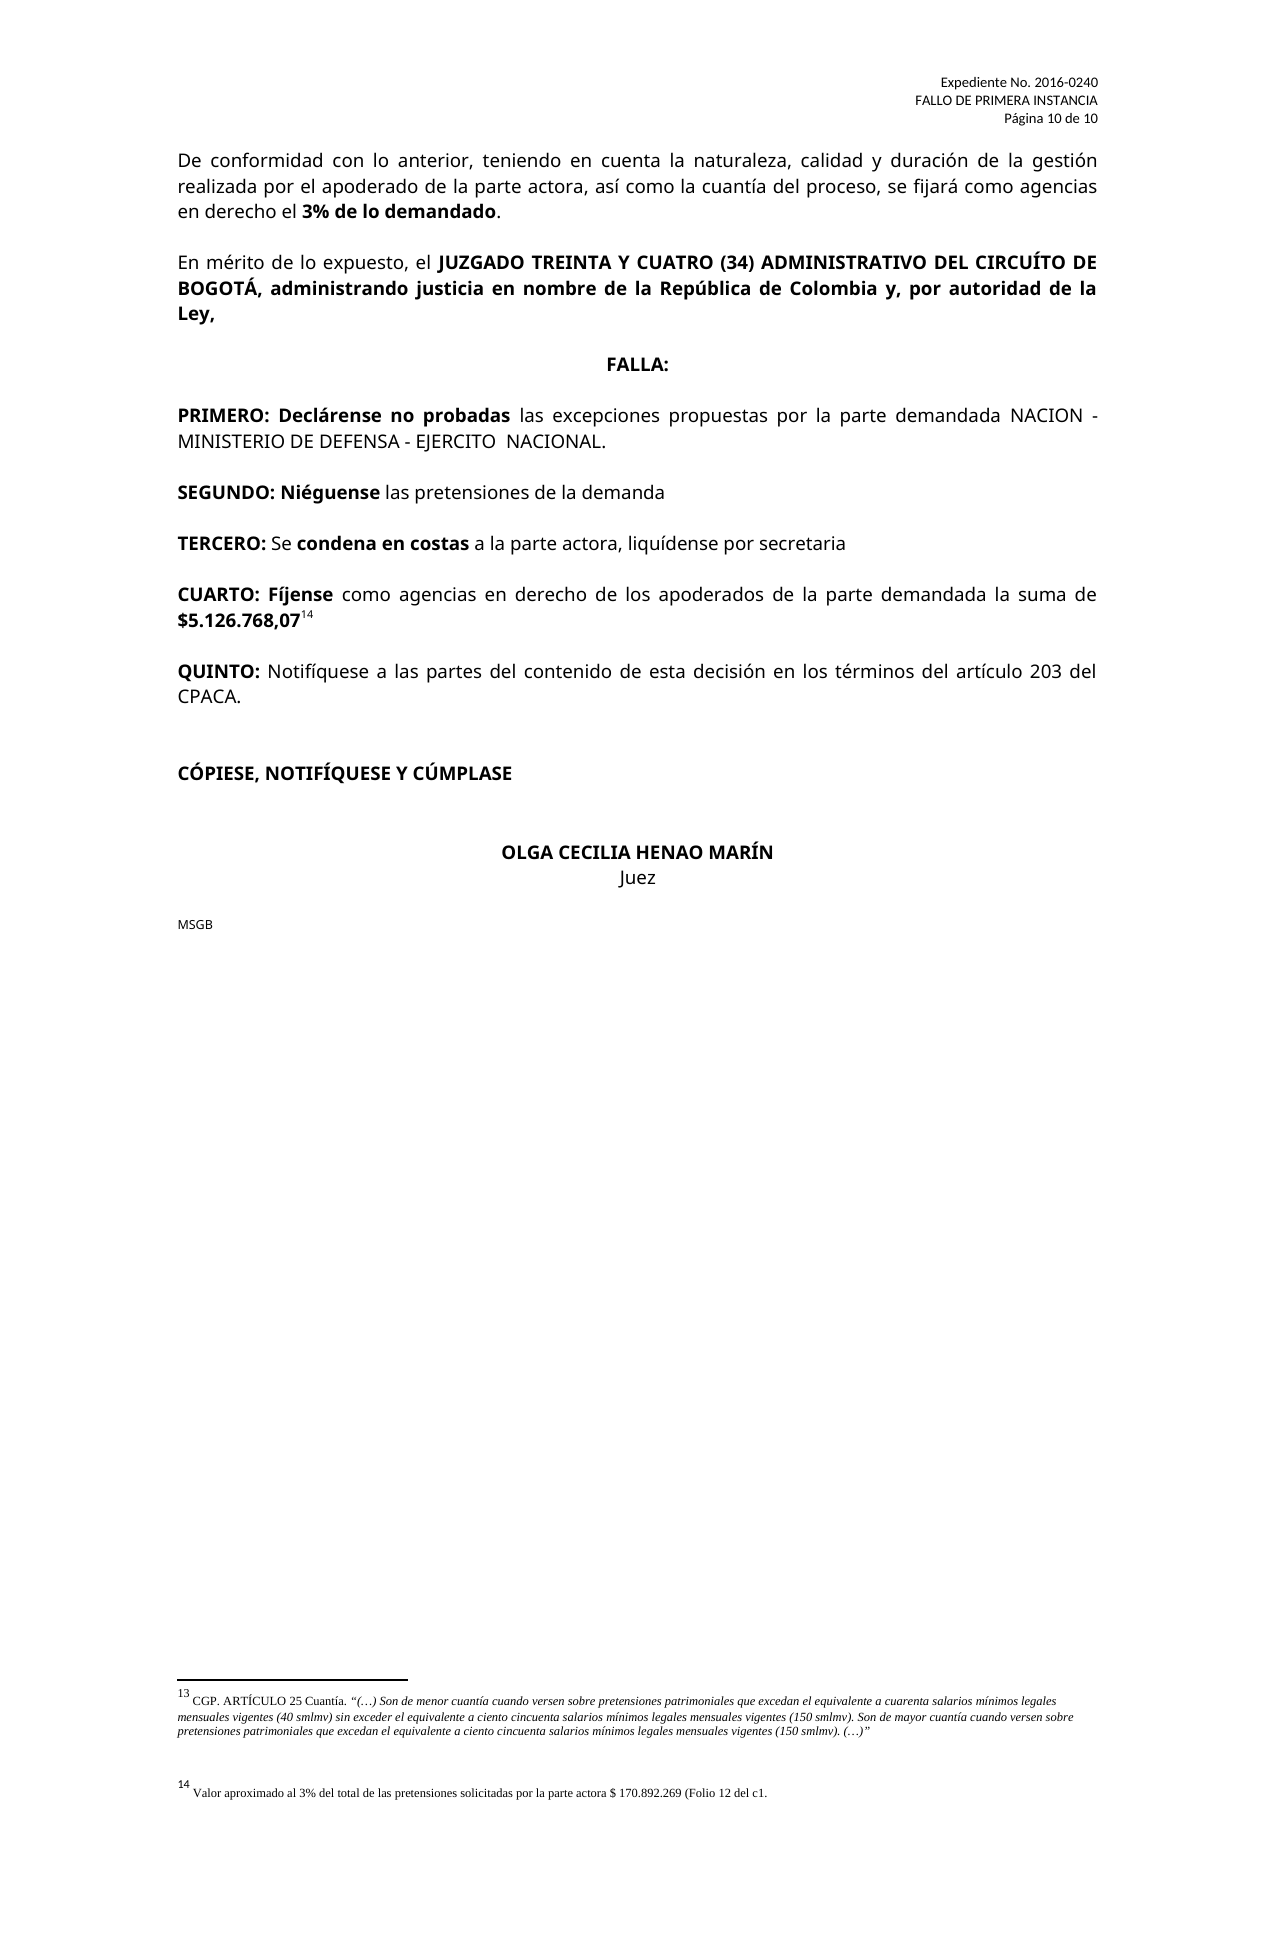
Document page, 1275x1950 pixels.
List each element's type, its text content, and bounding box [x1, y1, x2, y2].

text SEGUNDO: Niéguense las pretensiones de la demanda [177, 479, 1098, 505]
text FALLA: [177, 352, 1098, 377]
text CUARTO: Fíjense como agencias en derecho de los apoderados de la parte demandada la suma de $5.126.768,07 [177, 581, 1098, 632]
text OLGA CECILIA HENAO MARÍN [177, 839, 1098, 865]
text CÓPIESE, NOTIFÍQUESE Y CÚMPLASE [177, 760, 1098, 786]
text En mérito de lo expuesto, el JUZGADO TREINTA Y CUATRO (34) ADMINISTRATIVO DEL CIRCUÍTO DE BOGOTÁ, administrando justicia en nombre de la República de Colombia y, por autoridad de la Ley, [177, 250, 1098, 326]
text QUINTO: Notifíquese a las partes del contenido de esta decisión en los términos del artículo 203 del CPACA. [177, 658, 1098, 709]
text De conformidad con lo anterior, teniendo en cuenta la naturaleza, calidad y duración de la gestión realizada por el apoderado de la parte actora, así como la cuantía del proceso, se fijará como agencias en derecho el 3% de lo demandado. [177, 148, 1098, 224]
text MSGB [177, 916, 1098, 933]
text Juez [177, 865, 1098, 890]
text PRIMERO: Declárense no probadas las excepciones propuestas por la parte demandada NACION - MINISTERIO DE DEFENSA - EJERCITO NACIONAL. [177, 403, 1098, 454]
text TERCERO: Se condena en costas a la parte actora, liquídense por secretaria [177, 530, 1098, 556]
